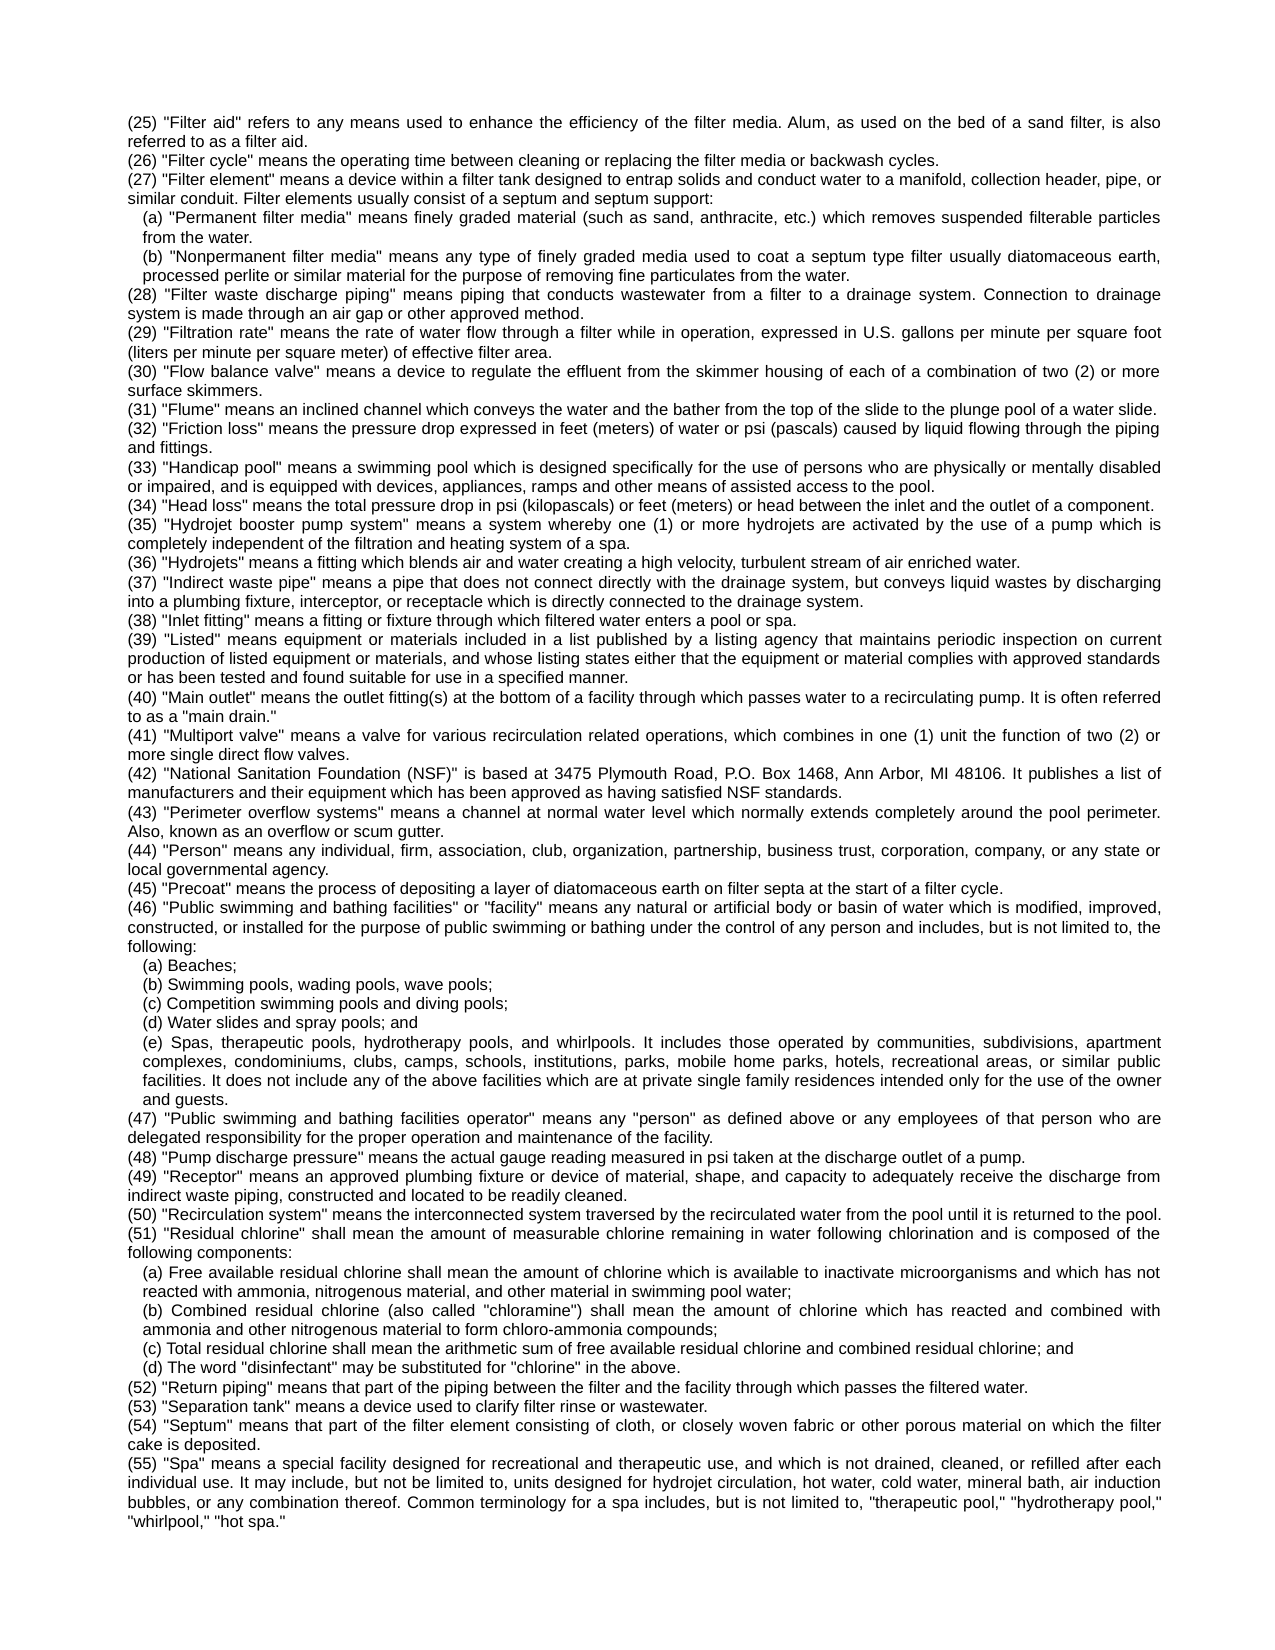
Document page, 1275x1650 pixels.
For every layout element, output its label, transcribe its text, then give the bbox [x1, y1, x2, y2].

text (27) "Filter element" means a device within a filter tank designed to entrap solids and conduct water to a manifold, collection header, pipe, or similar conduit. Filter elements usually consist of a septum and septum support: [127, 170, 1162, 208]
text (29) "Filtration rate" means the rate of water flow through a filter while in operation, expressed in U.S. gallons per minute per square foot (liters per minute per square meter) of effective filter area. [127, 323, 1162, 362]
text (d) Water slides and spray pools; and [142, 1013, 1162, 1032]
text (38) "Inlet fitting" means a fitting or fixture through which filtered water enters a pool or spa. [127, 611, 1162, 630]
text (40) "Main outlet" means the outlet fitting(s) at the bottom of a facility through which passes water to a recirculating pump. It is often referred to as a "main drain." [127, 687, 1162, 726]
text (54) "Septum" means that part of the filter element consisting of cloth, or closely woven fabric or other porous material on which the filter cake is deposited. [127, 1416, 1162, 1454]
text (b) Combined residual chlorine (also called "chloramine") shall mean the amount of chlorine which has reacted and combined with ammonia and other nitrogenous material to form chloro-ammonia compounds; [142, 1301, 1162, 1339]
text (41) "Multiport valve" means a valve for various recirculation related operations, which combines in one (1) unit the function of two (2) or more single direct flow valves. [127, 726, 1162, 764]
text (37) "Indirect waste pipe" means a pipe that does not connect directly with the drainage system, but conveys liquid wastes by discharging into a plumbing fixture, interceptor, or receptacle which is directly connected to the drainage system. [127, 572, 1162, 611]
text (53) "Separation tank" means a device used to clarify filter rinse or wastewater. [127, 1397, 1162, 1416]
text (32) "Friction loss" means the pressure drop expressed in feet (meters) of water or psi (pascals) caused by liquid flowing through the piping and fittings. [127, 419, 1162, 457]
text (39) "Listed" means equipment or materials included in a list published by a listing agency that maintains periodic inspection on current production of listed equipment or materials, and whose listing states either that the equipment or material complies with approved standards or has been tested and found suitable for use in a specified manner. [127, 630, 1162, 687]
text (48) "Pump discharge pressure" means the actual gauge reading measured in psi taken at the discharge outlet of a pump. [127, 1147, 1162, 1167]
text (31) "Flume" means an inclined channel which conveys the water and the bather from the top of the slide to the plunge pool of a water slide. [127, 400, 1162, 419]
text (35) "Hydrojet booster pump system" means a system whereby one (1) or more hydrojets are activated by the use of a pump which is completely independent of the filtration and heating system of a spa. [127, 515, 1162, 553]
text (b) "Nonpermanent filter media" means any type of finely graded media used to coat a septum type filter usually diatomaceous earth, processed perlite or similar material for the purpose of removing fine particulates from the water. [142, 247, 1162, 285]
text (25) "Filter aid" refers to any means used to enhance the efficiency of the filter media. Alum, as used on the bed of a sand filter, is also referred to as a filter aid. [127, 112, 1162, 151]
text (43) "Perimeter overflow systems" means a channel at normal water level which normally extends completely around the pool perimeter. Also, known as an overflow or scum gutter. [127, 802, 1162, 841]
text (47) "Public swimming and bathing facilities operator" means any "person" as defined above or any employees of that person who are delegated responsibility for the proper operation and maintenance of the facility. [127, 1109, 1162, 1147]
text (33) "Handicap pool" means a swimming pool which is designed specifically for the use of persons who are physically or mentally disabled or impaired, and is equipped with devices, appliances, ramps and other means of assisted access to the pool. [127, 457, 1162, 496]
text (52) "Return piping" means that part of the piping between the filter and the facility through which passes the filtered water. [127, 1377, 1162, 1397]
text (45) "Precoat" means the process of depositing a layer of diatomaceous earth on filter septa at the start of a filter cycle. [127, 879, 1162, 898]
text (46) "Public swimming and bathing facilities" or "facility" means any natural or artificial body or basin of water which is modified, improved, constructed, or installed for the purpose of public swimming or bathing under the control of any person and includes, but is not limited to, the following: [127, 898, 1162, 956]
text (55) "Spa" means a special facility designed for recreational and therapeutic use, and which is not drained, cleaned, or refilled after each individual use. It may include, but not be limited to, units designed for hydrojet circulation, hot water, cold water, mineral bath, air induction bubbles, or any combination thereof. Common terminology for a spa includes, but is not limited to, "therapeutic pool," "hydrotherapy pool," "whirlpool," "hot spa." [127, 1454, 1162, 1531]
text (26) "Filter cycle" means the operating time between cleaning or replacing the filter media or backwash cycles. [127, 151, 1162, 170]
text (36) "Hydrojets" means a fitting which blends air and water creating a high velocity, turbulent stream of air enriched water. [127, 553, 1162, 572]
text (42) "National Sanitation Foundation (NSF)" is based at 3475 Plymouth Road, P.O. Box 1468, Ann Arbor, MI 48106. It publishes a list of manufacturers and their equipment which has been approved as having satisfied NSF standards. [127, 764, 1162, 802]
text (c) Total residual chlorine shall mean the arithmetic sum of free available residual chlorine and combined residual chlorine; and [142, 1339, 1162, 1358]
text (c) Competition swimming pools and diving pools; [142, 994, 1162, 1013]
text (a) Beaches; [142, 956, 1162, 975]
text (b) Swimming pools, wading pools, wave pools; [142, 975, 1162, 994]
text (44) "Person" means any individual, firm, association, club, organization, partnership, business trust, corporation, company, or any state or local governmental agency. [127, 841, 1162, 879]
text (d) The word "disinfectant" may be substituted for "chlorine" in the above. [142, 1358, 1162, 1377]
text (28) "Filter waste discharge piping" means piping that conducts wastewater from a filter to a drainage system. Connection to drainage system is made through an air gap or other approved method. [127, 285, 1162, 323]
text (30) "Flow balance valve" means a device to regulate the effluent from the skimmer housing of each of a combination of two (2) or more surface skimmers. [127, 362, 1162, 400]
text (a) "Permanent filter media" means finely graded material (such as sand, anthracite, etc.) which removes suspended filterable particles from the water. [142, 208, 1162, 247]
text (e) Spas, therapeutic pools, hydrotherapy pools, and whirlpools. It includes those operated by communities, subdivisions, apartment complexes, condominiums, clubs, camps, schools, institutions, parks, mobile home parks, hotels, recreational areas, or similar public facilities. It does not include any of the above facilities which are at private single family residences intended only for the use of the owner and guests. [142, 1032, 1162, 1109]
text (34) "Head loss" means the total pressure drop in psi (kilopascals) or feet (meters) or head between the inlet and the outlet of a component. [127, 496, 1162, 515]
text (49) "Receptor" means an approved plumbing fixture or device of material, shape, and capacity to adequately receive the discharge from indirect waste piping, constructed and located to be readily cleaned. [127, 1167, 1162, 1205]
text (a) Free available residual chlorine shall mean the amount of chlorine which is available to inactivate microorganisms and which has not reacted with ammonia, nitrogenous material, and other material in swimming pool water; [142, 1262, 1162, 1301]
text (51) "Residual chlorine" shall mean the amount of measurable chlorine remaining in water following chlorination and is composed of the following components: [127, 1224, 1162, 1262]
text (50) "Recirculation system" means the interconnected system traversed by the recirculated water from the pool until it is returned to the pool. [127, 1205, 1162, 1224]
